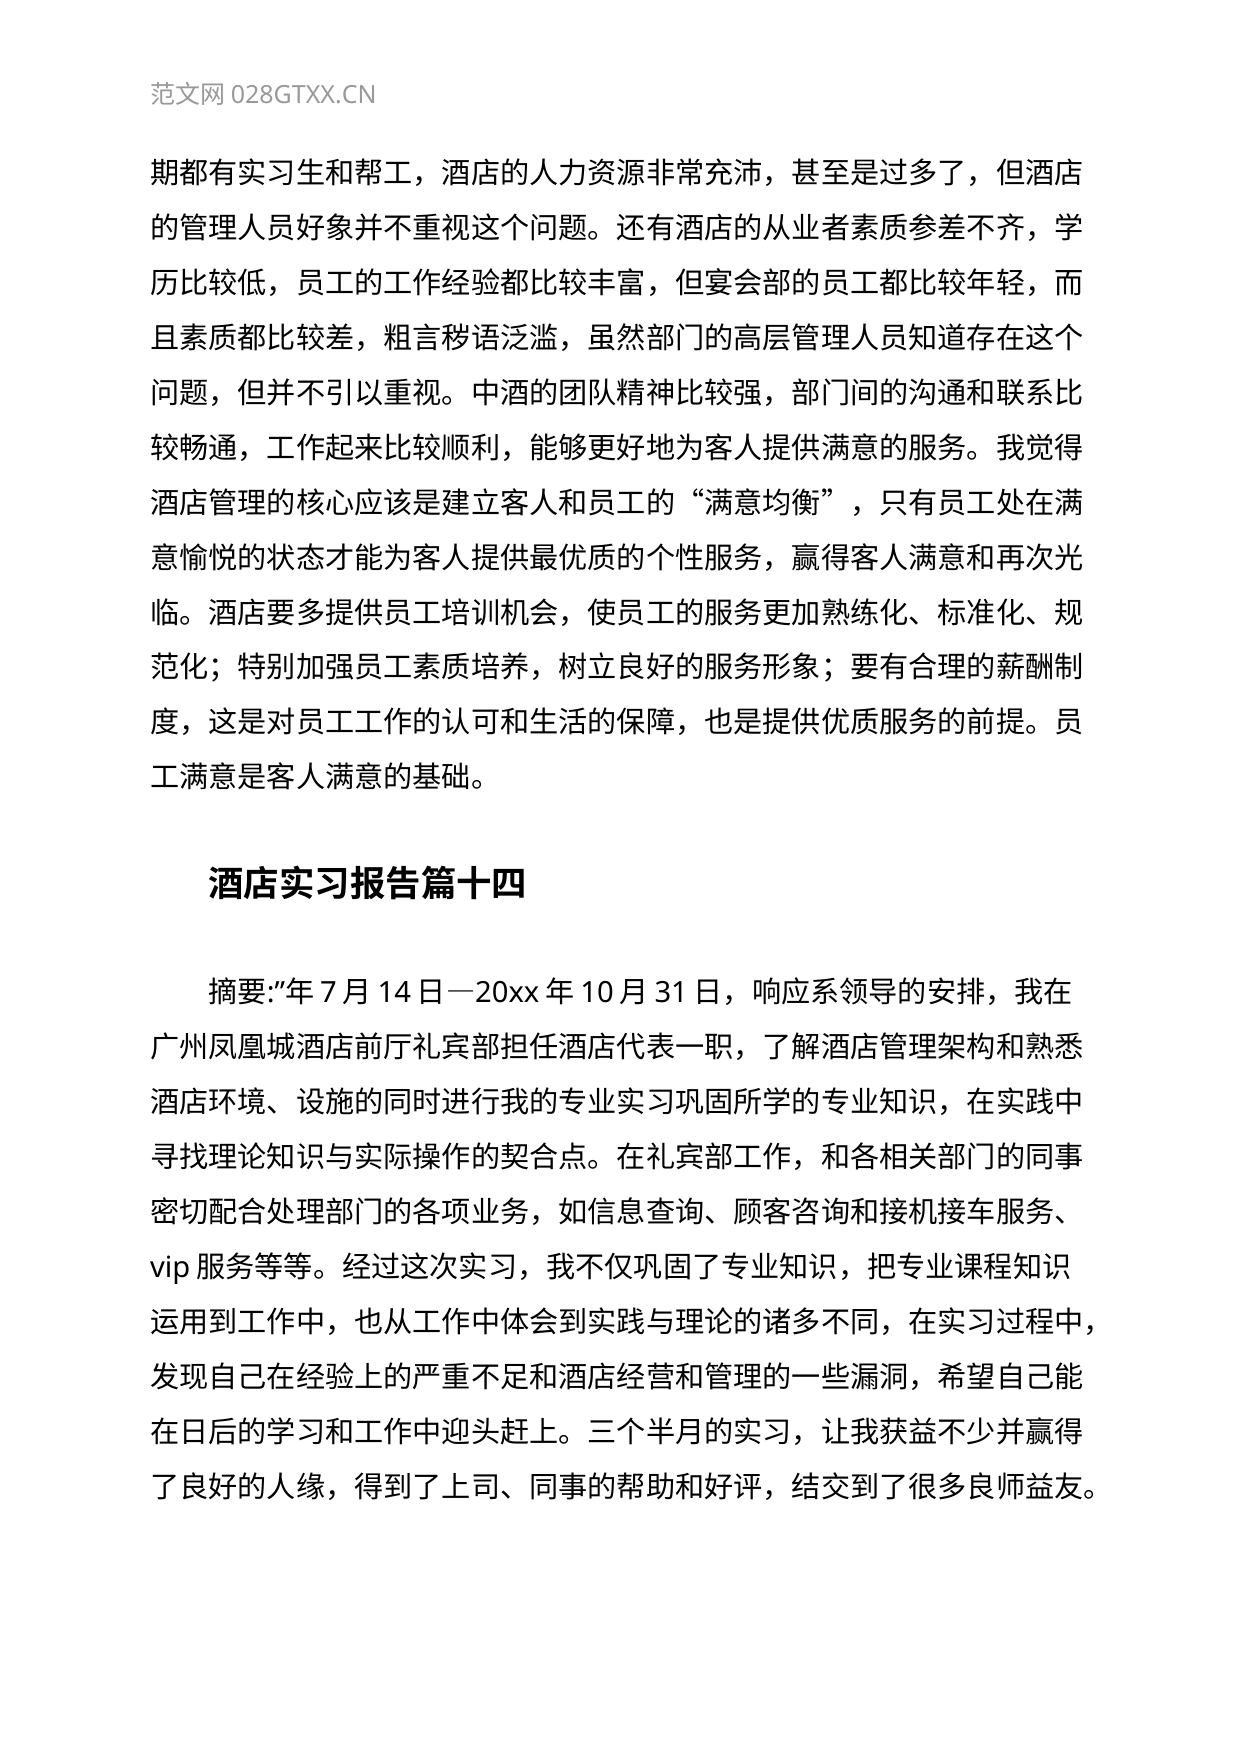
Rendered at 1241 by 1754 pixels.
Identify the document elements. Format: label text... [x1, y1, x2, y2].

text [150, 150, 1090, 796]
text 摘要:”年7月14日—20xx年10月31日，响应系领导的安排，我在广州凤凰城酒店前厅礼宾部担任酒店代表一职，了解酒店管理架构和熟悉酒店环境、设施的同时进行我的专业实习巩固所学的专业知识，在实践中寻找理论知识与实际操作的契合点。在礼宾部工作，和各相关部门的同事密切配合处理部门的各项业务，如信息查询、顾客咨询和接机接车服务、vip服务等等。经过这次实习，我不仅巩固了专业知识，把专业课程知识运用到工作中，也从工作中体会到实践与理论的诸多不同，在实习过程中，发现自己在经验上的严重不足和酒店经营和管理的一些漏洞，希望自己能在日后的学习和工作中迎头赶上。三个半月的实习，让我获益不少并赢得了良好的人缘，得到了上司、同事的帮助和好评，结交到了很多良师益友。 [150, 969, 1090, 1506]
text 酒店实习报告篇十四 [150, 856, 1090, 907]
